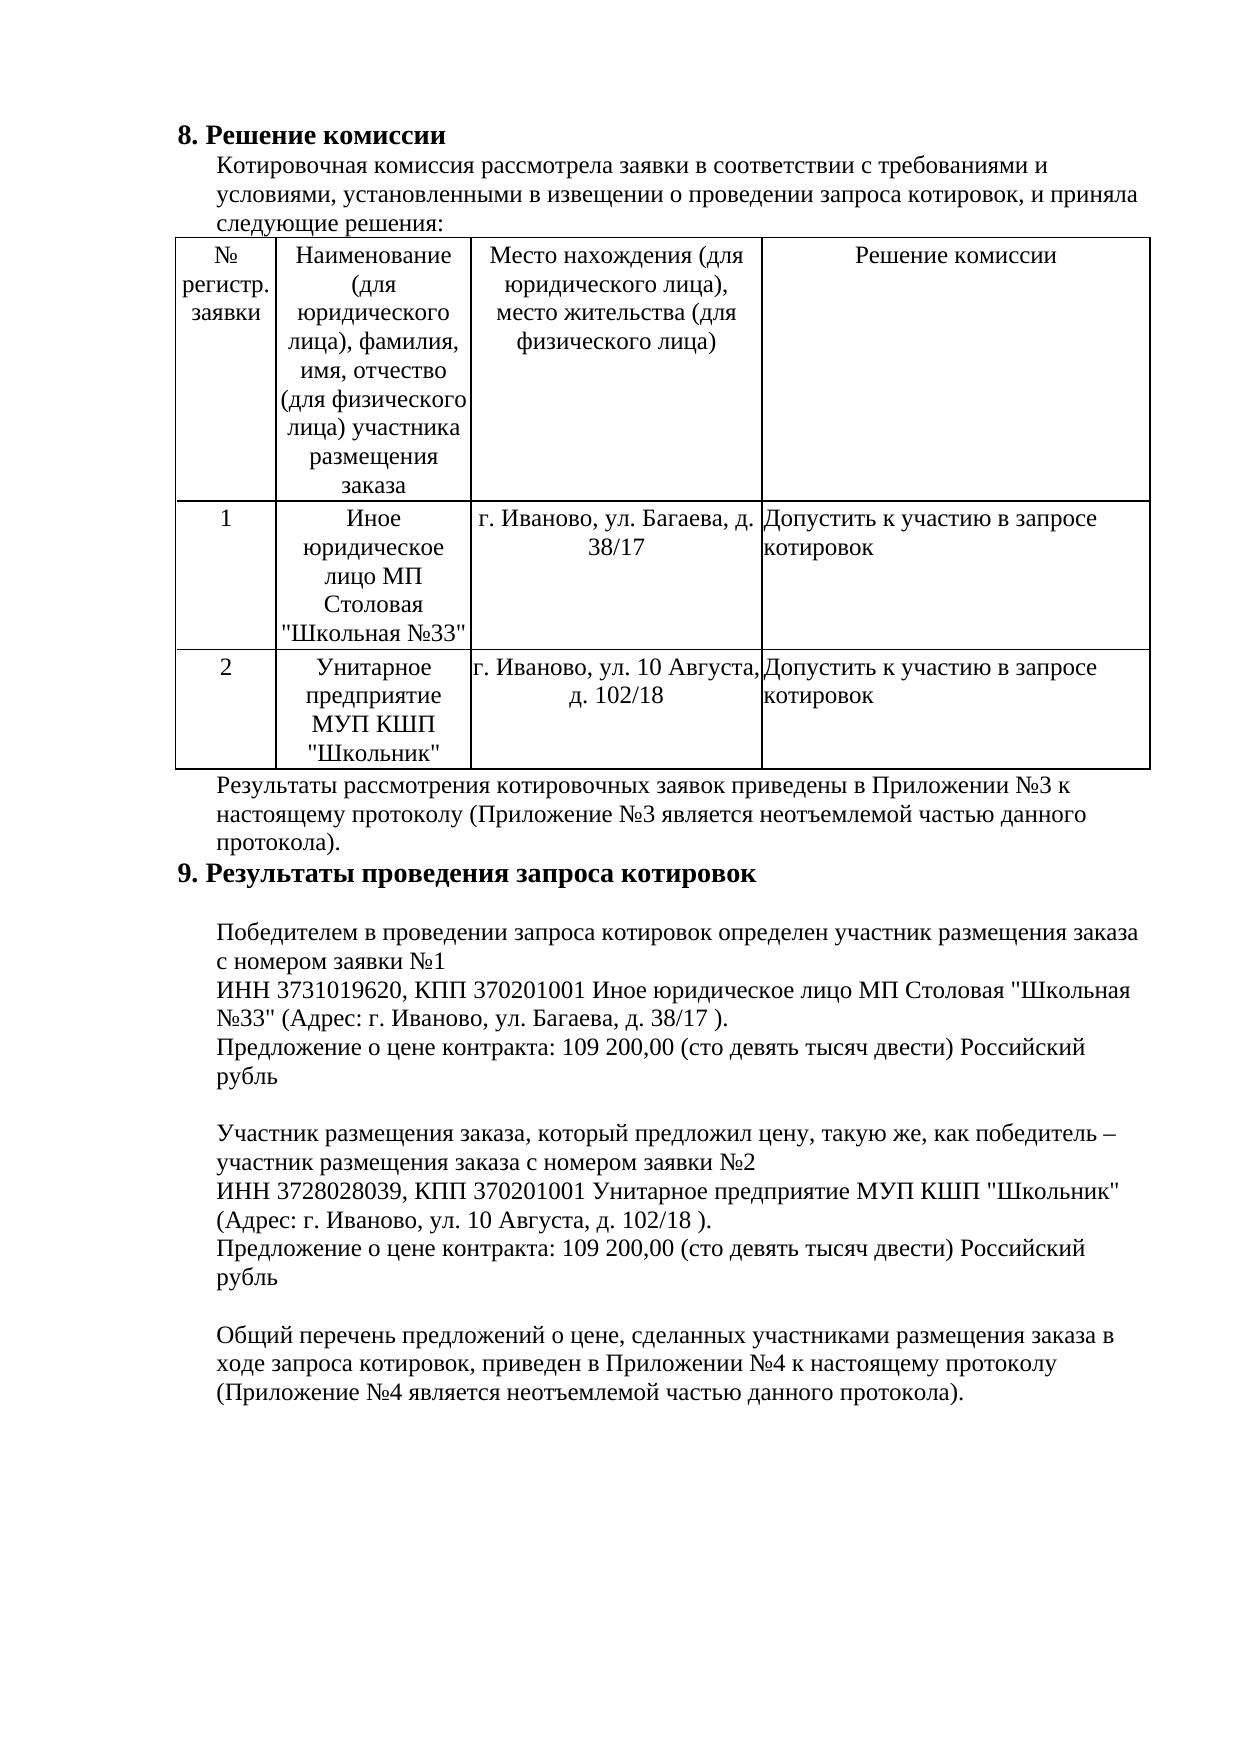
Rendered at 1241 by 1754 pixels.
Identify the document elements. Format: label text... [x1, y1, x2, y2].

text Победителем в проведении запроса котировок определен участник размещения заказа с номером заявки №1 ИНН 3731019620, КПП 370201001 Иное юридическое лицо МП Столовая "Школьная №33" (Адрес: г. Иваново, ул. Багаева, д. 38/17 ). Предложение о цене контракта: 109 200,00 (сто девять тысяч двести) Российский рубль Участник размещения заказа, который предложил цену, такую же, как победитель – участник размещения заказа с номером заявки №2 ИНН 3728028039, КПП 370201001 Унитарное предприятие МУП КШП "Школьник" (Адрес: г. Иваново, ул. 10 Августа, д. 102/18 ). Предложение о цене контракта: 109 200,00 (сто девять тысяч двести) Российский рубль Общий перечень предложений о цене, сделанных участниками размещения заказа в ходе запроса котировок, приведен в Приложении №4 к настоящему протоколу (Приложение №4 является неотъемлемой частью данного протокола). [216, 888, 1152, 1406]
text 9. Результаты проведения запроса котировок [177, 856, 1152, 888]
table_header Наименование (для юридического лица), фамилия, имя, отчество (для физического лица) участника размещения заказа [277, 238, 470, 500]
table_header Решение комиссии [763, 238, 1149, 500]
table_cell Иное юридическое лицо МП Столовая "Школьная №33" [277, 502, 470, 649]
table_cell г. Иваново, ул. Багаева, д. 38/17 [472, 502, 761, 649]
table_header Место нахождения (для юридического лица), место жительства (для физического лица) [472, 238, 761, 500]
table_cell 2 [176, 650, 275, 768]
table_cell Допустить к участию в запросе котировок [763, 502, 1149, 649]
table_cell Допустить к участию в запросе котировок [763, 650, 1149, 768]
text Результаты рассмотрения котировочных заявок приведены в Приложении №3 к настоящему протоколу (Приложение №3 является неотъемлемой частью данного протокола). [216, 770, 1152, 856]
table_cell г. Иваново, ул. 10 Августа, д. 102/18 [472, 650, 761, 768]
table_cell Унитарное предприятие МУП КШП "Школьник" [277, 650, 470, 768]
text Котировочная комиссия рассмотрела заявки в соответствии с требованиями и условиями, установленными в извещении о проведении запроса котировок, и приняла следующие решения: [216, 151, 1152, 237]
table_header № регистр. заявки [176, 238, 275, 500]
text 8. Решение комиссии [177, 118, 1152, 151]
table_cell 1 [176, 501, 275, 649]
